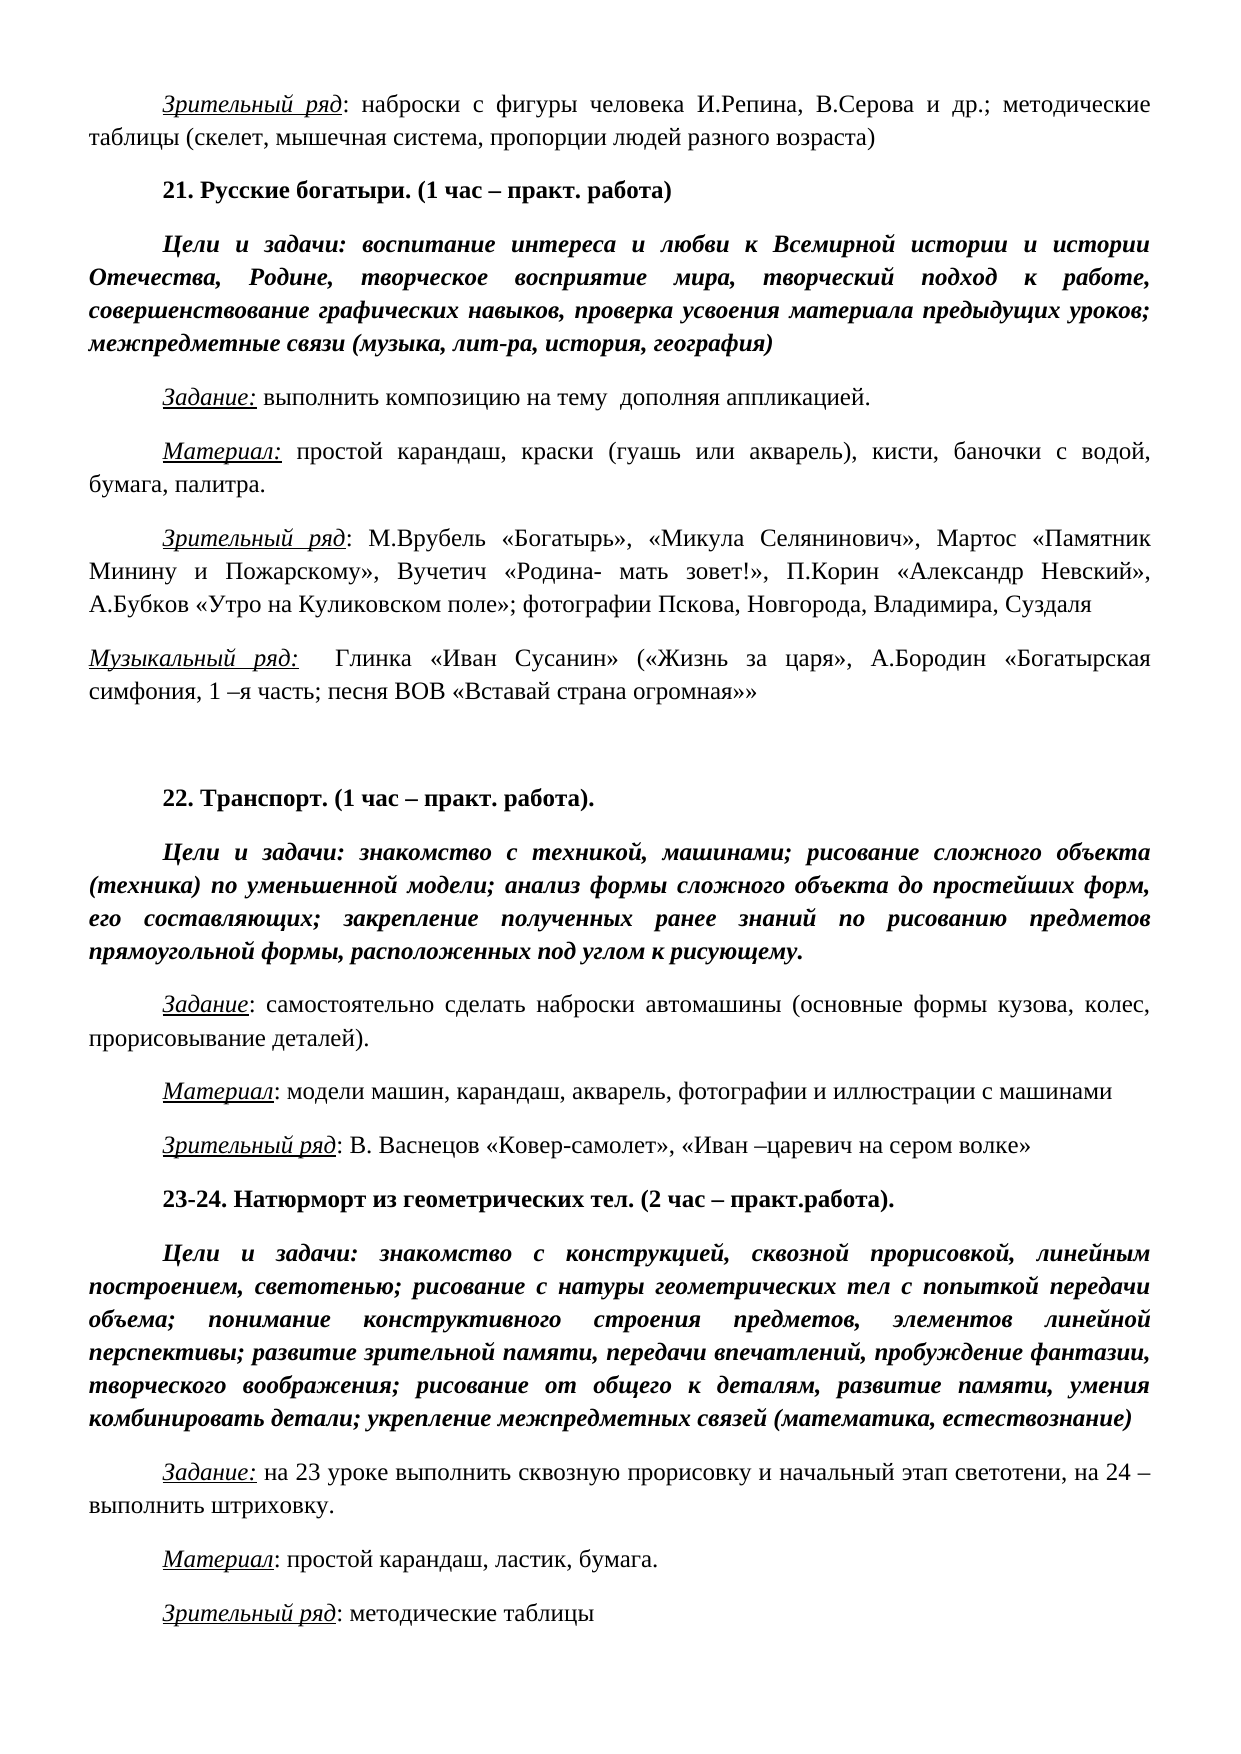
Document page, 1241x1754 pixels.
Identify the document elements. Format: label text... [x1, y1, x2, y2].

text Цели и задачи: знакомство с конструкцией, сквозной прорисовкой, линейным построением, светотенью; рисование с натуры геометрических тел с попыткой передачи объема; понимание конструктивного строения предметов, элементов линейной перспективы; развитие зрительной памяти, передачи впечатлений, пробуждение фантазии, творческого воображения; рисование от общего к деталям, развитие памяти, умения комбинировать детали; укрепление межпредметных связей (математика, естествознание) [89, 1238, 1152, 1432]
text Цели и задачи: знакомство с техникой, машинами; рисование сложного объекта (техника) по уменьшенной модели; анализ формы сложного объекта до простейших форм, его составляющих; закрепление полученных ранее знаний по рисованию предметов прямоугольной формы, расположенных под углом к рисующему. [89, 837, 1152, 964]
text 23-24. Натюрморт из геометрических тел. (2 час – практ.работа). [89, 1184, 1152, 1213]
text Материал: простой карандаш, краски (гуашь или акварель), кисти, баночки с водой, бумага, палитра. [89, 436, 1152, 498]
text Зрительный ряд: В. Васнецов «Ковер-самолет», «Иван –царевич на сером волке» [89, 1130, 1152, 1159]
text Материал: простой карандаш, ластик, бумага. [89, 1544, 1152, 1573]
text Зрительный ряд: методические таблицы [89, 1598, 1152, 1626]
text Задание: самостоятельно сделать наброски автомашины (основные формы кузова, колес, прорисовывание деталей). [89, 989, 1152, 1051]
text Зрительный ряд: М.Врубель «Богатырь», «Микула Селянинович», Мартос «Памятник Минину и Пожарскому», Вучетич «Родина- мать зовет!», П.Корин «Александр Невский», А.Бубков «Утро на Куликовском поле»; фотографии Пскова, Новгорода, Владимира, Суздаля [89, 523, 1152, 618]
text Цели и задачи: воспитание интереса и любви к Всемирной истории и истории Отечества, Родине, творческое восприятие мира, творческий подход к работе, совершенствование графических навыков, проверка усвоения материала предыдущих уроков; межпредметные связи (музыка, лит-ра, история, география) [89, 229, 1152, 357]
text Музыкальный ряд: Глинка «Иван Сусанин» («Жизнь за царя», А.Бородин «Богатырская симфония, 1 –я часть; песня ВОВ «Вставай страна огромная»» [89, 643, 1152, 705]
text 21. Русские богатыри. (1 час – практ. работа) [89, 176, 1152, 204]
text 22. Транспорт. (1 час – практ. работа). [89, 783, 1152, 812]
text Зрительный ряд: наброски с фигуры человека И.Репина, В.Серова и др.; методические таблицы (скелет, мышечная система, пропорции людей разного возраста) [89, 89, 1152, 150]
text Задание: на 23 уроке выполнить сквозную прорисовку и начальный этап светотени, на 24 – выполнить штриховку. [89, 1457, 1152, 1519]
text Задание: выполнить композицию на тему дополняя аппликацией. [89, 382, 1152, 411]
text Материал: модели машин, карандаш, акварель, фотографии и иллюстрации с машинами [89, 1076, 1152, 1105]
